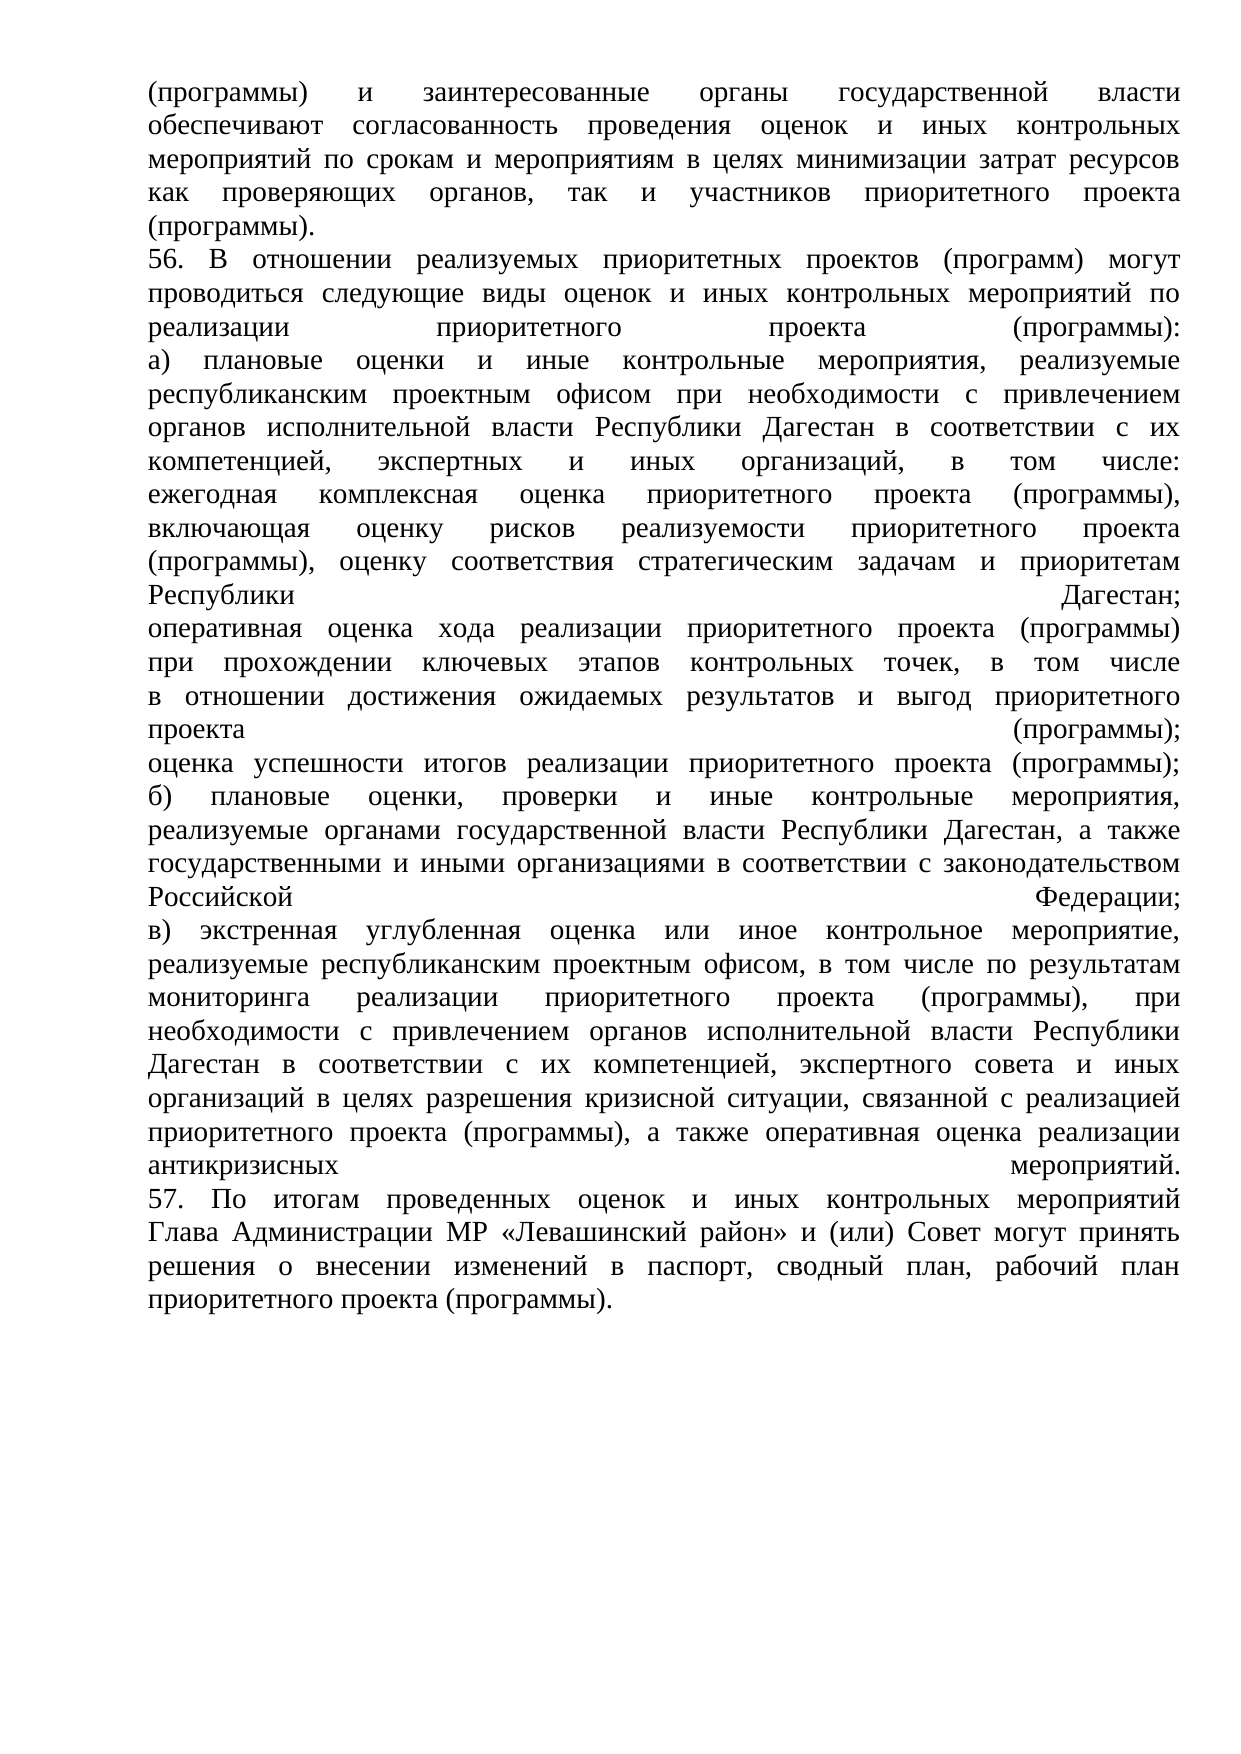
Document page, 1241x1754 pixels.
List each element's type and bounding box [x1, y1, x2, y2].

text [148, 74, 1181, 1315]
